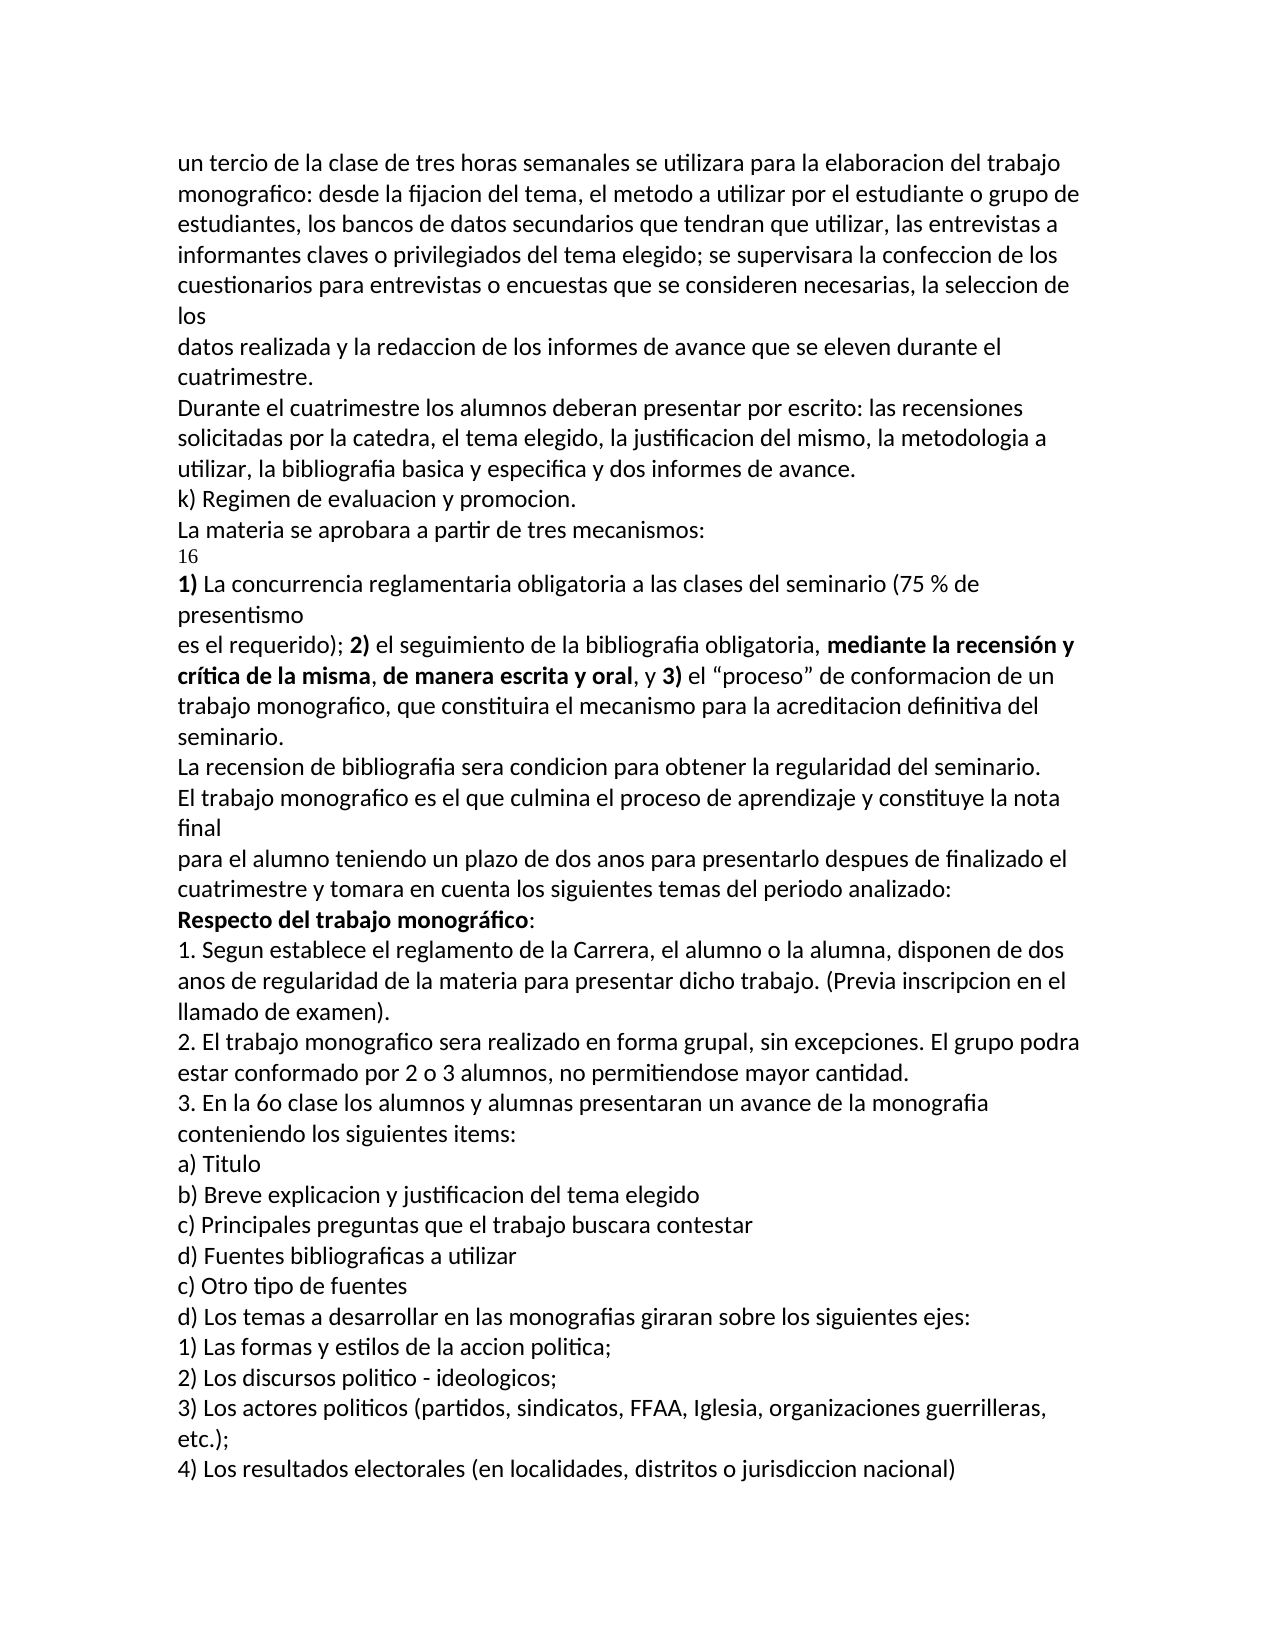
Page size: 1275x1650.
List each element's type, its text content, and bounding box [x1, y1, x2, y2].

text b) Breve explicacion y justificacion del tema elegido [177, 1179, 1098, 1209]
text es el requerido); 2) el seguimiento de la bibliografia obligatoria, mediante la recensión y [177, 629, 1098, 660]
text llamado de examen). [177, 996, 1098, 1026]
text c) Principales preguntas que el trabajo buscara contestar [177, 1209, 1098, 1240]
text solicitadas por la catedra, el tema elegido, la justificacion del mismo, la metodologia a [177, 422, 1098, 453]
text 2. El trabajo monografico sera realizado en forma grupal, sin excepciones. El grupo podra [177, 1026, 1098, 1057]
text anos de regularidad de la materia para presentar dicho trabajo. (Previa inscripcion en el [177, 965, 1098, 996]
text 2) Los discursos politico - ideologicos; [177, 1362, 1098, 1392]
text El trabajo monografico es el que culmina el proceso de aprendizaje y constituye la nota final [177, 782, 1098, 843]
text 1) La concurrencia reglamentaria obligatoria a las clases del seminario (75 % de presentismo [177, 568, 1098, 629]
text conteniendo los siguientes items: [177, 1118, 1098, 1148]
text d) Fuentes bibliograficas a utilizar [177, 1240, 1098, 1270]
text estudiantes, los bancos de datos secundarios que tendran que utilizar, las entrevistas a [177, 209, 1098, 239]
text cuestionarios para entrevistas o encuestas que se consideren necesarias, la seleccion de los [177, 270, 1098, 331]
text monografico: desde la fijacion del tema, el metodo a utilizar por el estudiante o grupo de [177, 178, 1098, 209]
text 1. Segun establece el reglamento de la Carrera, el alumno o la alumna, disponen de dos [177, 935, 1098, 965]
text crítica de la misma, de manera escrita y oral, y 3) el “proceso” de conformacion de un [177, 660, 1098, 691]
text 1) Las formas y estilos de la accion politica; [177, 1331, 1098, 1362]
text c) Otro tipo de fuentes [177, 1270, 1098, 1301]
text d) Los temas a desarrollar en las monografias giraran sobre los siguientes ejes: [177, 1301, 1098, 1331]
text utilizar, la bibliografia basica y especifica y dos informes de avance. [177, 453, 1098, 483]
text k) Regimen de evaluacion y promocion. [177, 483, 1098, 514]
text Respecto del trabajo monográfico: [177, 904, 1098, 935]
text 4) Los resultados electorales (en localidades, distritos o jurisdiccion nacional) [177, 1453, 1098, 1484]
text un tercio de la clase de tres horas semanales se utilizara para la elaboracion del trabajo [177, 148, 1098, 178]
text cuatrimestre y tomara en cuenta los siguientes temas del periodo analizado: [177, 874, 1098, 904]
text para el alumno teniendo un plazo de dos anos para presentarlo despues de finalizado el [177, 843, 1098, 874]
text estar conformado por 2 o 3 alumnos, no permitiendose mayor cantidad. [177, 1057, 1098, 1087]
text Durante el cuatrimestre los alumnos deberan presentar por escrito: las recensiones [177, 392, 1098, 422]
text a) Titulo [177, 1148, 1098, 1179]
text etc.); [177, 1423, 1098, 1453]
text trabajo monografico, que constituira el mecanismo para la acreditacion definitiva del [177, 691, 1098, 721]
text datos realizada y la redaccion de los informes de avance que se eleven durante el [177, 331, 1098, 361]
text La recension de bibliografia sera condicion para obtener la regularidad del seminario. [177, 752, 1098, 782]
text 16 [177, 544, 1098, 568]
text informantes claves o privilegiados del tema elegido; se supervisara la confeccion de los [177, 239, 1098, 270]
text 3. En la 6o clase los alumnos y alumnas presentaran un avance de la monografia [177, 1087, 1098, 1118]
text cuatrimestre. [177, 361, 1098, 392]
text La materia se aprobara a partir de tres mecanismos: [177, 514, 1098, 544]
text seminario. [177, 721, 1098, 752]
text 3) Los actores politicos (partidos, sindicatos, FFAA, Iglesia, organizaciones guerrilleras, [177, 1392, 1098, 1423]
